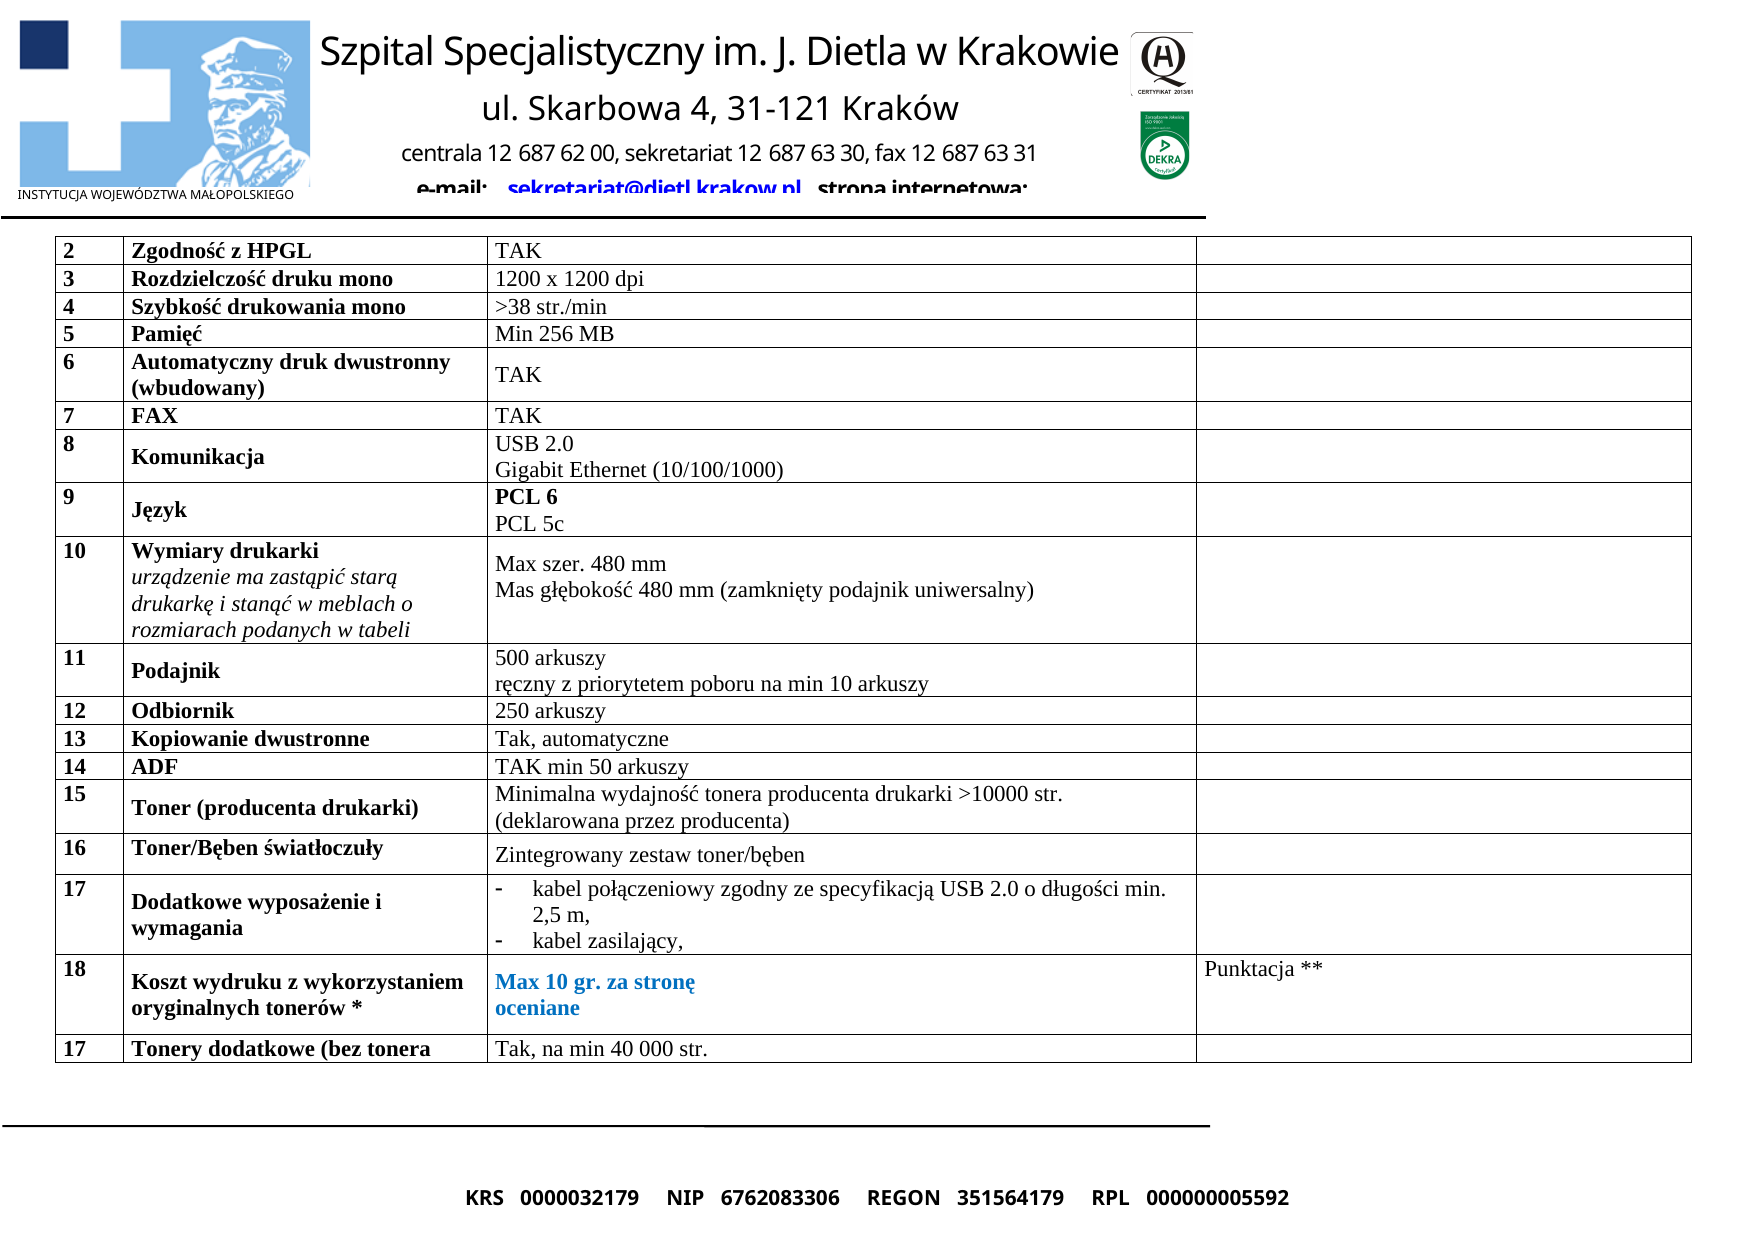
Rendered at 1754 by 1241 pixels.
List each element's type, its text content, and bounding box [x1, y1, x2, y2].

table_cell 13 [56, 725, 123, 752]
picture [1140, 111, 1190, 180]
table_cell 5 [56, 320, 123, 347]
table_cell 17 [56, 1035, 123, 1062]
table_cell 4 [56, 293, 123, 319]
table_cell 7 [56, 402, 123, 428]
table_cell Tak, automatyczne [488, 725, 1196, 752]
table_cell Minimalna wydajność tonera producenta drukarki >10000 str. (deklarowana przez producenta) [488, 780, 1196, 833]
table_cell TAK [488, 402, 1196, 428]
table_cell 3 [56, 265, 123, 292]
table_cell 6 [56, 348, 123, 401]
table_cell Pamięć [124, 320, 487, 347]
table_cell Odbiornik [124, 697, 487, 724]
table_cell Szybkość drukowania mono [124, 293, 487, 319]
table_cell Dodatkowe wyposażenie i wymagania [124, 875, 487, 954]
table_cell 18 [56, 955, 123, 1034]
table_cell 16 [56, 834, 123, 874]
table_cell kabel połączeniowy zgodny ze specyfikacją USB 2.0 o długości min. 2,5 m, kabel zasilający, [488, 875, 1196, 954]
table_cell [1197, 644, 1691, 696]
table_cell Koszt wydruku z wykorzystaniem oryginalnych tonerów * [124, 955, 487, 1034]
table_cell [1197, 430, 1691, 482]
table_cell 250 arkuszy [488, 697, 1196, 724]
table_cell [1197, 875, 1691, 954]
table_cell [1197, 537, 1691, 642]
table_cell >38 str./min [488, 293, 1196, 319]
table_cell Min 256 MB [488, 320, 1196, 347]
table_cell Komunikacja [124, 430, 487, 482]
table_cell [1197, 293, 1691, 319]
table_cell Rozdzielczość druku mono [124, 265, 487, 292]
table_cell [1197, 265, 1691, 292]
table_cell TAK [488, 237, 1196, 264]
table_cell Tonery dodatkowe (bez tonera startowego) [124, 1035, 487, 1062]
table_cell PCL 6 PCL 5c [488, 483, 1196, 536]
table_cell Punktacja ** [1197, 955, 1691, 1034]
table_cell [1197, 725, 1691, 752]
table_cell [1197, 697, 1691, 724]
table_cell 8 [56, 430, 123, 482]
table_cell TAK [488, 348, 1196, 401]
table_cell Zgodność z HPGL [124, 237, 487, 264]
table_cell Max szer. 480 mm Mas głębokość 480 mm (zamknięty podajnik uniwersalny) [488, 537, 1196, 642]
table_cell 12 [56, 697, 123, 724]
table_cell Podajnik [124, 644, 487, 696]
table_cell [1197, 320, 1691, 347]
table_cell [1197, 483, 1691, 536]
table_cell Zintegrowany zestaw toner/bęben [488, 834, 1196, 874]
table_cell 9 [56, 483, 123, 536]
table_cell Tak, na min 40 000 str. [488, 1035, 1196, 1062]
table_cell [1197, 834, 1691, 874]
table_cell Język [124, 483, 487, 536]
table_cell 10 [56, 537, 123, 642]
table_cell 17 [56, 875, 123, 954]
table_cell [1197, 780, 1691, 833]
table_cell Toner (producenta drukarki) [124, 780, 487, 833]
table_cell 1200 x 1200 dpi [488, 265, 1196, 292]
table_cell Wymiary drukarki urządzenie ma zastąpić starą drukarkę i stanąć w meblach o rozmiarach podanych w tabeli [124, 537, 487, 642]
table_cell [1197, 237, 1691, 264]
table_cell USB 2.0 Gigabit Ethernet (10/100/1000) [488, 430, 1196, 482]
table_cell [1197, 753, 1691, 779]
picture [19, 20, 311, 187]
table_cell 2 [56, 237, 123, 264]
table_cell 500 arkuszy ręczny z priorytetem poboru na min 10 arkuszy [488, 644, 1196, 696]
picture [1130, 32, 1194, 96]
table_cell 14 [56, 753, 123, 779]
table_cell Kopiowanie dwustronne [124, 725, 487, 752]
table_cell [1197, 348, 1691, 401]
table_cell Toner/Bęben światłoczuły [124, 834, 487, 874]
table_cell Max 10 gr. za stronę oceniane [488, 955, 1196, 1034]
table_cell TAK min 50 arkuszy [488, 753, 1196, 779]
table_cell [1197, 402, 1691, 428]
table_cell Automatyczny druk dwustronny (wbudowany) [124, 348, 487, 401]
table_cell 15 [56, 780, 123, 833]
table_cell ADF [124, 753, 487, 779]
table_cell 11 [56, 644, 123, 696]
table_cell FAX [124, 402, 487, 428]
table_cell [1197, 1035, 1691, 1062]
